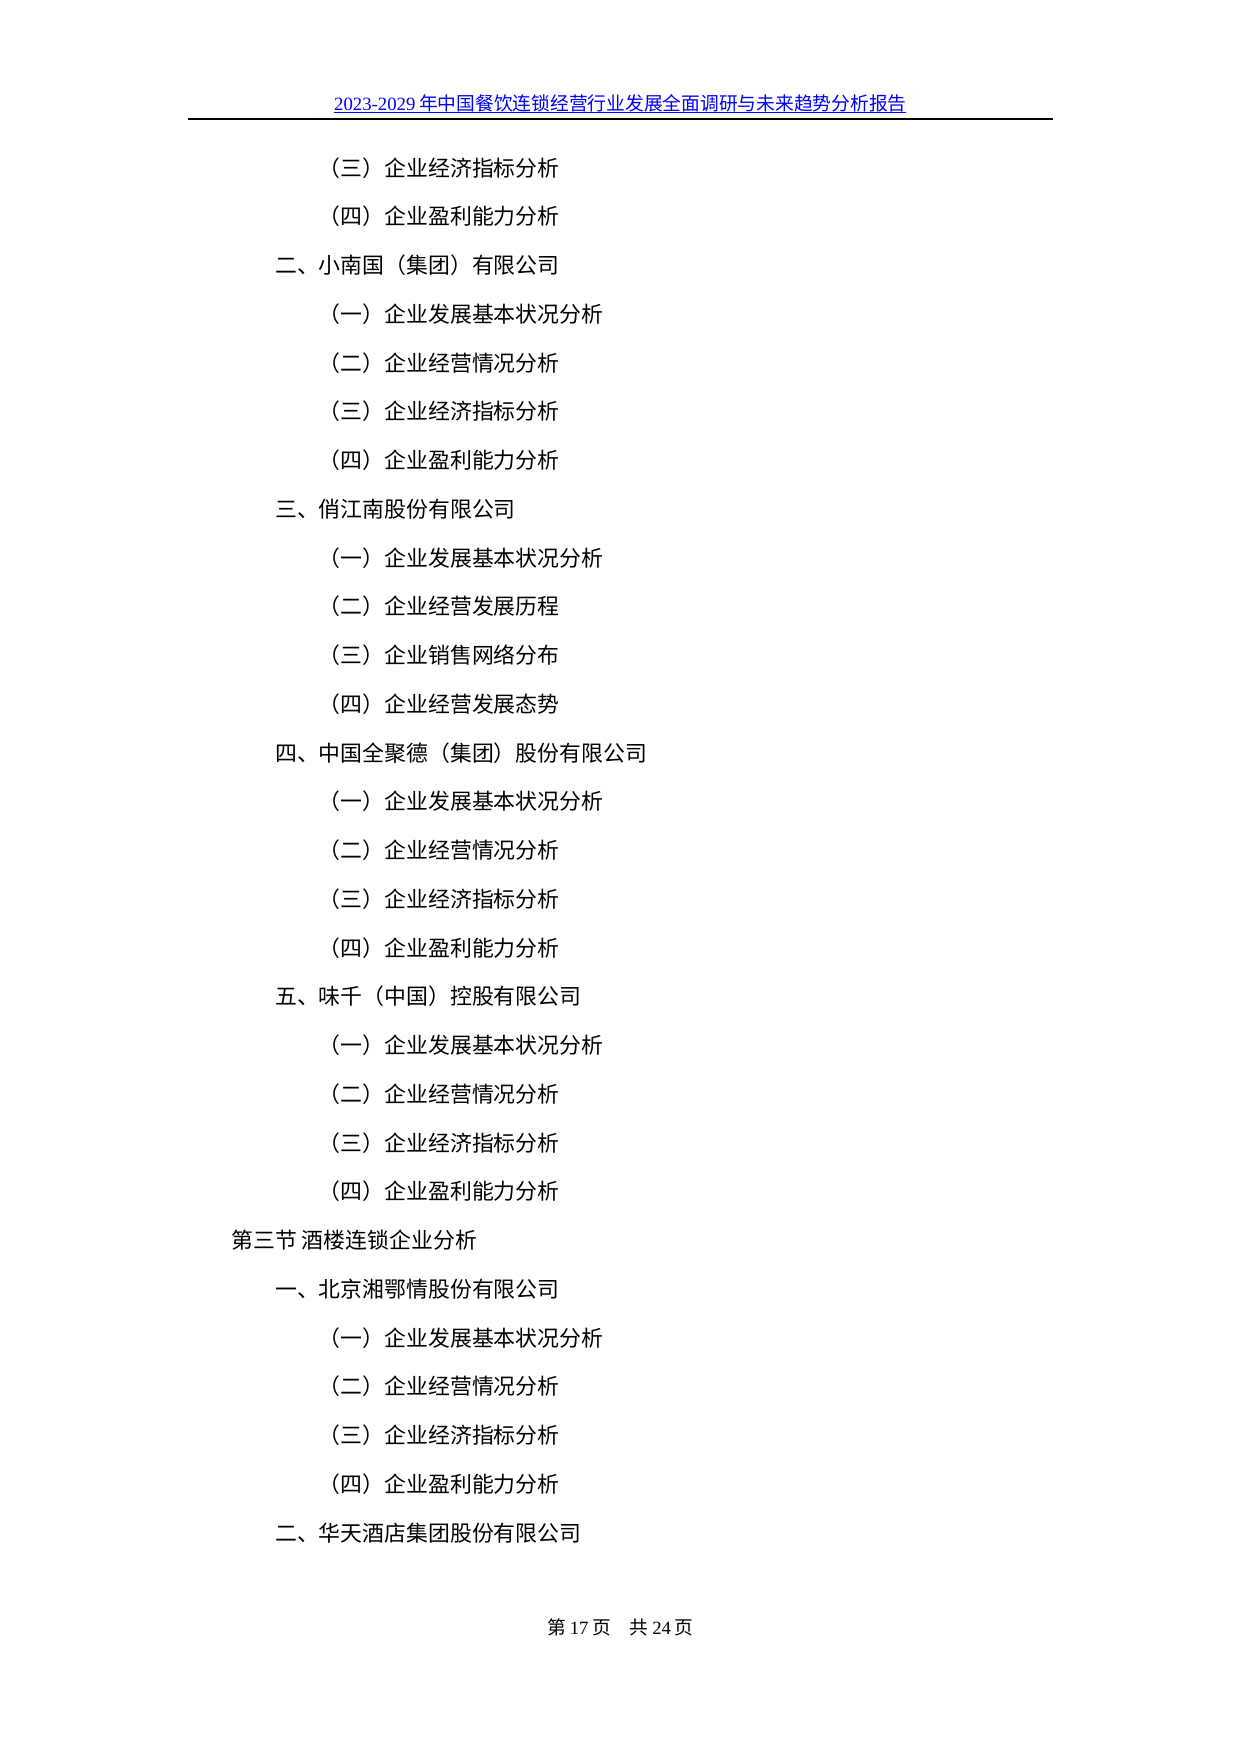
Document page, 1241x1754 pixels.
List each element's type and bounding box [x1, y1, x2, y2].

text [187, 150, 1053, 1548]
